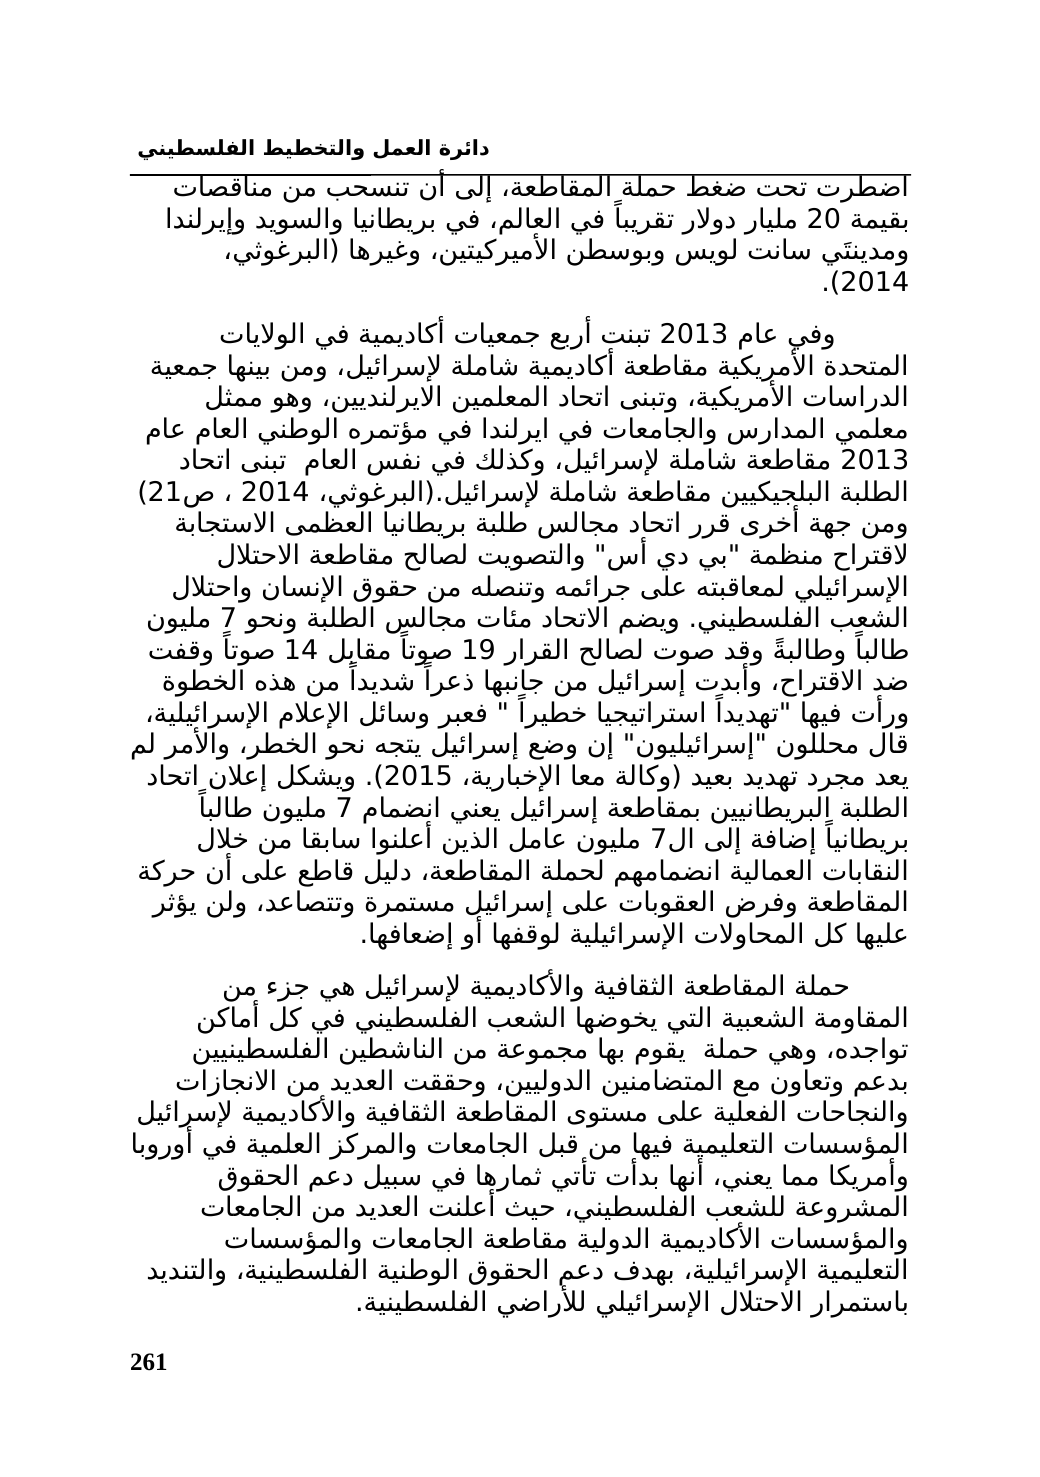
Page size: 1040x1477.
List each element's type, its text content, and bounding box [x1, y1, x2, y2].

text وفي عام 2013 تبنت أربع جمعيات أكاديمية في الولايات المتحدة الأمريكية مقاطعة أكاديمية شاملة لإسرائيل، ومن بينها جمعية الدراسات الأمريكية، وتبنى اتحاد المعلمين الايرلنديين، وهو ممثل معلمي المدارس والجامعات في ايرلندا في مؤتمره الوطني العام عام 2013 مقاطعة شاملة لإسرائيل، وكذلك في نفس العام تبنى اتحاد الطلبة البلجيكيين مقاطعة شاملة لإسرائيل.(البرغوثي، 2014 ، ص21) ومن جهة أخرى قرر اتحاد مجالس طلبة بريطانيا العظمى الاستجابة لاقتراح منظمة "بي دي أس" والتصويت لصالح مقاطعة الاحتلال الإسرائيلي لمعاقبته على جرائمه وتنصله من حقوق الإنسان واحتلال الشعب الفلسطيني. ويضم الاتحاد مئات مجالس الطلبة ونحو 7 مليون طالباً وطالبةً وقد صوت لصالح القرار 19 صوتاً مقابل 14 صوتاً وقفت ضد الاقتراح، وأبدت إسرائيل من جانبها ذعراً شديداً من هذه الخطوة ورأت فيها "تهديداً استراتيجيا خطيراً " فعبر وسائل الإعلام الإسرائيلية، قال محللون "إسرائيليون" إن وضع إسرائيل يتجه نحو الخطر، والأمر لم يعد مجرد تهديد بعيد (وكالة معا الإخبارية، 2015). ويشكل إعلان اتحاد الطلبة البريطانيين بمقاطعة إسرائيل يعني انضمام 7 مليون طالباً بريطانياً إضافة إلى ال7 مليون عامل الذين أعلنوا سابقا من خلال النقابات العمالية انضمامهم لحملة المقاطعة، دليل قاطع على أن حركة المقاطعة وفرض العقوبات على إسرائيل مستمرة وتتصاعد، ولن يؤثر عليها كل المحاولات الإسرائيلية لوقفها أو إضعافها. [130, 318, 909, 950]
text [130, 171, 909, 298]
text حملة المقاطعة الثقافية والأكاديمية لإسرائيل هي جزء من المقاومة الشعبية التي يخوضها الشعب الفلسطيني في كل أماكن تواجده، وهي حملة يقوم بها مجموعة من الناشطين الفلسطينيين بدعم وتعاون مع المتضامنين الدوليين، وحققت العديد من الانجازات والنجاحات الفعلية على مستوى المقاطعة الثقافية والأكاديمية لإسرائيل المؤسسات التعليمية فيها من قبل الجامعات والمركز العلمية في أوروبا وأمريكا مما يعني، أنها بدأت تأتي ثمارها في سبيل دعم الحقوق المشروعة للشعب الفلسطيني، حيث أعلنت العديد من الجامعات والمؤسسات الأكاديمية الدولية مقاطعة الجامعات والمؤسسات التعليمية الإسرائيلية، بهدف دعم الحقوق الوطنية الفلسطينية، والتنديد باستمرار الاحتلال الإسرائيلي للأراضي الفلسطينية. [130, 971, 909, 1318]
